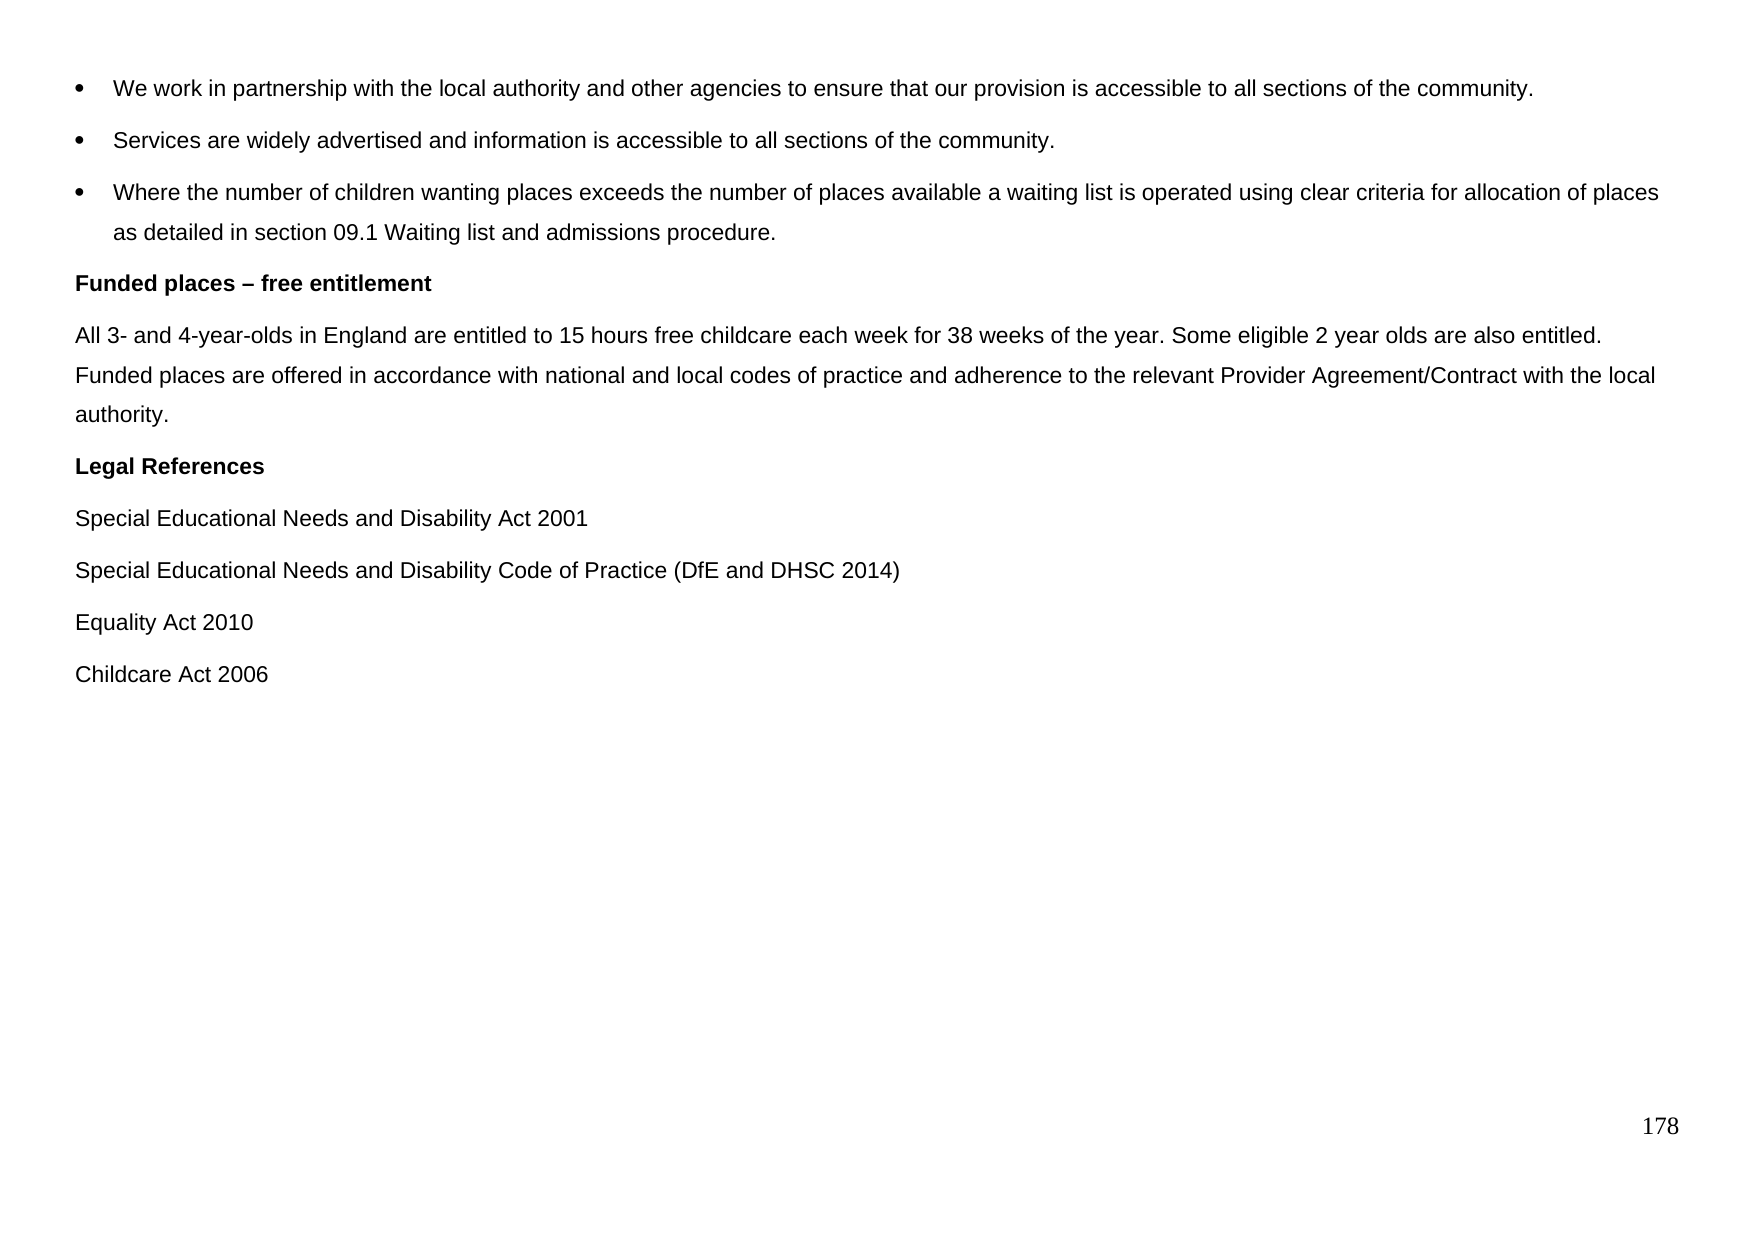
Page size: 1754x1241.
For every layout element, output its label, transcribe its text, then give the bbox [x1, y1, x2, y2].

text Special Educational Needs and Disability Act 2001 [75, 505, 1679, 532]
text All 3- and 4-year-olds in England are entitled to 15 hours free childcare each week for 38 weeks of the year. Some eligible 2 year olds are also entitled. Funded places are offered in accordance with national and local codes of practice and adherence to the relevant Provider Agreement/Contract with the local authority. [75, 322, 1679, 428]
text Childcare Act 2006 [75, 661, 1679, 688]
text Funded places – free entitlement [75, 270, 1679, 297]
text Special Educational Needs and Disability Code of Practice (DfE and DHSC 2014) [75, 557, 1679, 584]
list We work in partnership with the local authority and other agencies to ensure that our provision is accessible to all sections of the community. [75, 75, 1679, 101]
text Equality Act 2010 [75, 609, 1679, 636]
subtitle Legal References [75, 453, 1679, 480]
list Where the number of children wanting places exceeds the number of places available a waiting list is operated using clear criteria for allocation of places as detailed in section 09.1 Waiting list and admissions procedure. [75, 179, 1679, 245]
list Services are widely advertised and information is accessible to all sections of the community. [75, 127, 1679, 153]
